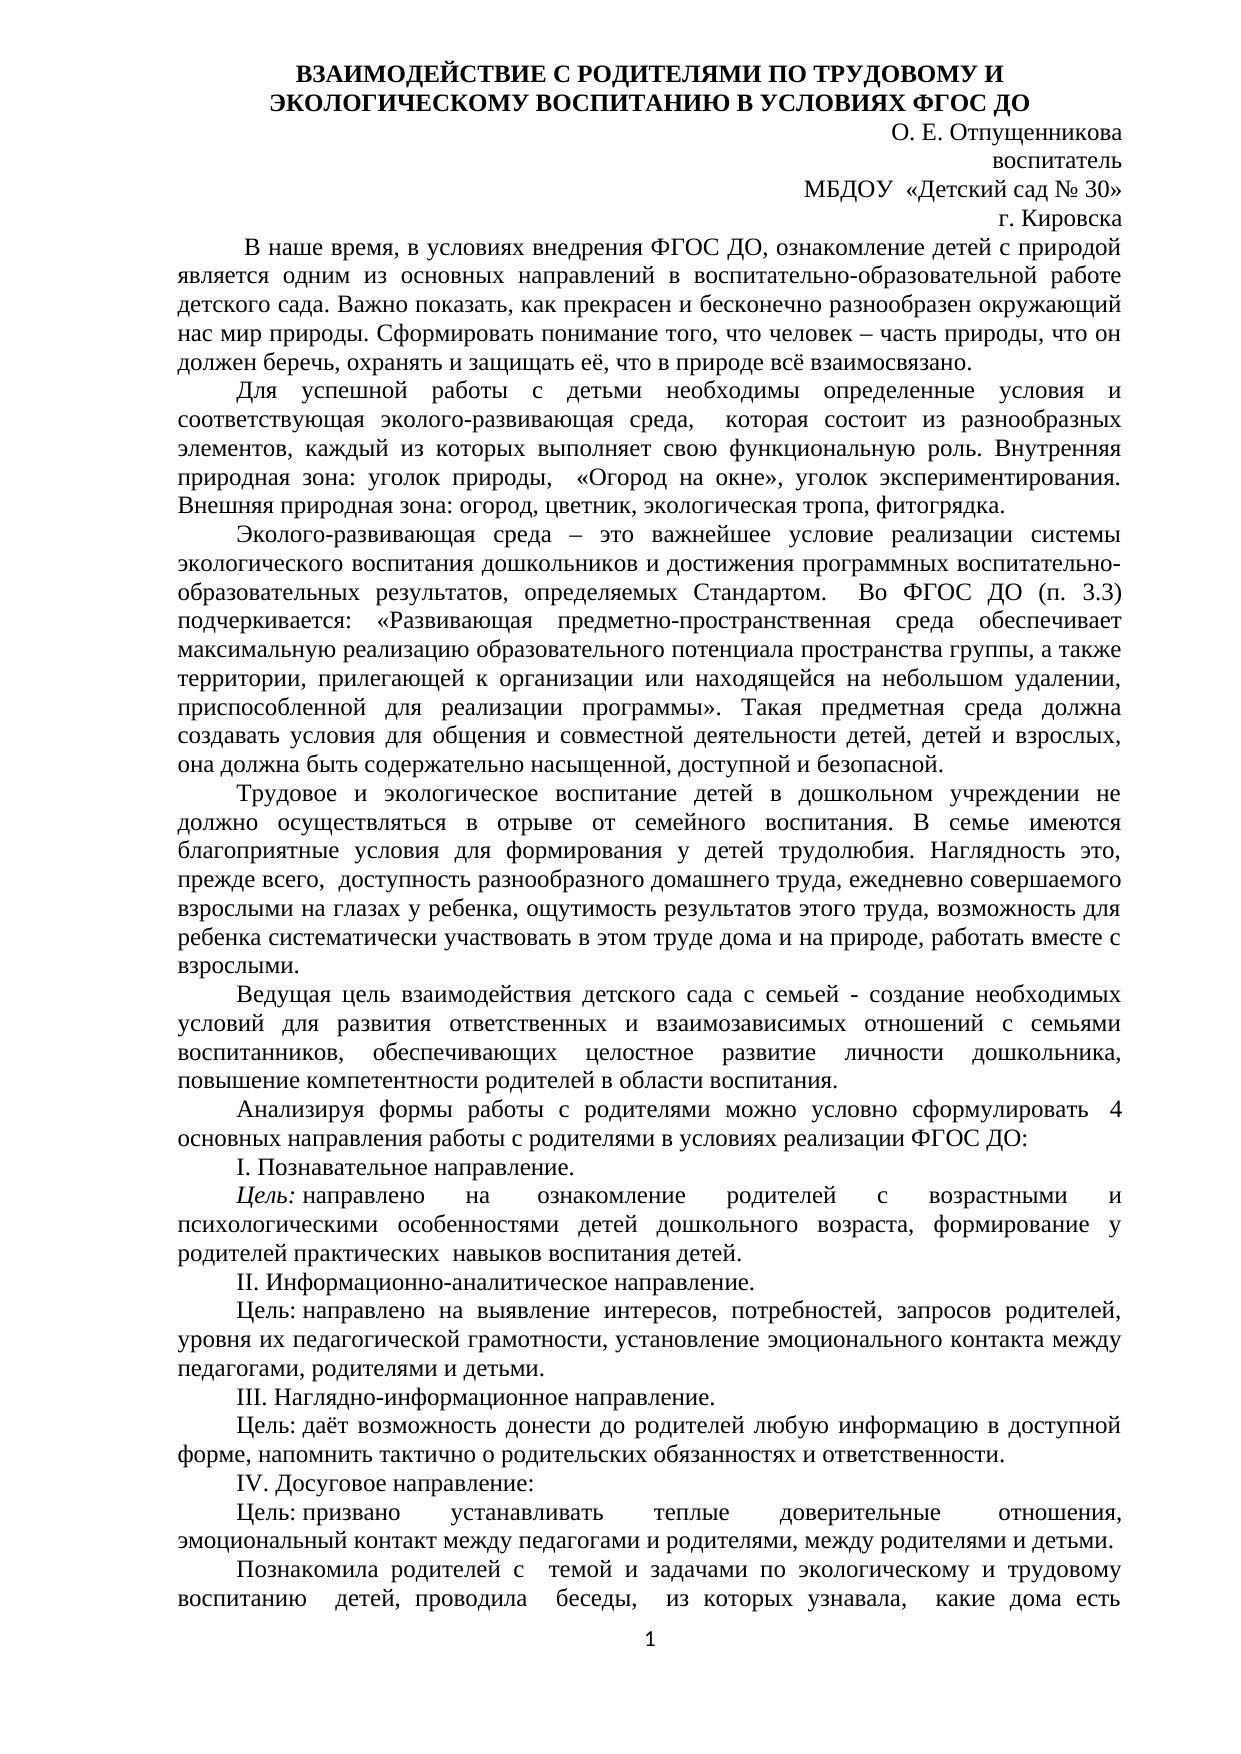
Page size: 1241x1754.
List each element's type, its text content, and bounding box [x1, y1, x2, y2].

text II. Информационно-аналитическое направление. [177, 1267, 1122, 1295]
text В наше время, в условиях внедрения ФГОС ДО, ознакомление детей с природой является одним из основных направлений в воспитательно-образовательной работе детского сада. Важно показать, как прекрасен и бесконечно разнообразен окружающий нас мир природы. Сформировать понимание того, что человек – часть природы, что он должен беречь, охранять и защищать её, что в природе всё взаимосвязано. [177, 232, 1122, 375]
text Цель: направлено на выявление интересов, потребностей, запросов родителей, уровня их педагогической грамотности, установление эмоционального контакта между педагогами, родителями и детьми. [177, 1295, 1122, 1382]
text Цель: даёт возможность донести до родителей любую информацию в доступной форме, напомнить тактично о родительских обязанностях и ответственности. [177, 1410, 1122, 1468]
text МБДОУ «Детский сад № 30» [177, 174, 1122, 203]
text воспитатель [177, 145, 1122, 174]
text Цель: призвано устанавливать теплые доверительные отношения, эмоциональный контакт между педагогами и родителями, между родителями и детьми. [177, 1497, 1122, 1554]
text О. Е. Отпущенникова [177, 117, 1122, 145]
text Трудовое и экологическое воспитание детей в дошкольном учреждении не должно осуществляться в отрыве от семейного воспитания. В семье имеются благоприятные условия для формирования у детей трудолюбия. Наглядность это, прежде всего, доступность разнообразного домашнего труда, ежедневно совершаемого взрослыми на глазах у ребенка, ощутимость результатов этого труда, возможность для ребенка систематически участвовать в этом труде дома и на природе, работать вместе с взрослыми. [177, 778, 1122, 979]
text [177, 1554, 1122, 1612]
text I. Познавательное направление. [177, 1152, 1122, 1180]
text Для успешной работы с детьми необходимы определенные условия и соответствующая эколого-развивающая среда, которая состоит из разнообразных элементов, каждый из которых выполняет свою функциональную роль. Внутренняя природная зона: уголок природы, «Огород на окне», уголок экспериментирования. Внешняя природная зона: огород, цветник, экологическая тропа, фитогрядка. [177, 375, 1122, 519]
text III. Наглядно-информационное направление. [177, 1382, 1122, 1410]
text Анализируя формы работы с родителями можно условно сформулировать 4 основных направления работы с родителями в условиях реализации ФГОС ДО: [177, 1094, 1122, 1152]
text IV. Досуговое направление: [177, 1468, 1122, 1497]
text Эколого-развивающая среда – это важнейшее условие реализации системы экологического воспитания дошкольников и достижения программных воспитательно-образовательных результатов, определяемых Стандартом. Во ФГОС ДО (п. 3.3) подчеркивается: «Развивающая предметно-пространственная среда обеспечивает максимальную реализацию образовательного потенциала пространства группы, а также территории, прилегающей к организации или находящейся на небольшом удалении, приспособленной для реализации программы». Такая предметная среда должна создавать условия для общения и совместной деятельности детей, детей и взрослых, она должна быть содержательно насыщенной, доступной и безопасной. [177, 519, 1122, 778]
text Ведущая цель взаимодействия детского сада с семьей - создание необходимых условий для развития ответственных и взаимозависимых отношений с семьями воспитанников, обеспечивающих целостное развитие личности дошкольника, повышение компетентности родителей в области воспитания. [177, 979, 1122, 1094]
text Цель: направлено на ознакомление родителей с возрастными и психологическими особенностями детей дошкольного возраста, формирование у родителей практических навыков воспитания детей. [177, 1180, 1122, 1267]
text ВЗАИМОДЕЙСТВИЕ С РОДИТЕЛЯМИ ПО ТРУДОВОМУ И ЭКОЛОГИЧЕСКОМУ ВОСПИТАНИЮ В УСЛОВИЯХ ФГОС ДО [177, 59, 1122, 117]
text г. Кировска [177, 203, 1122, 232]
